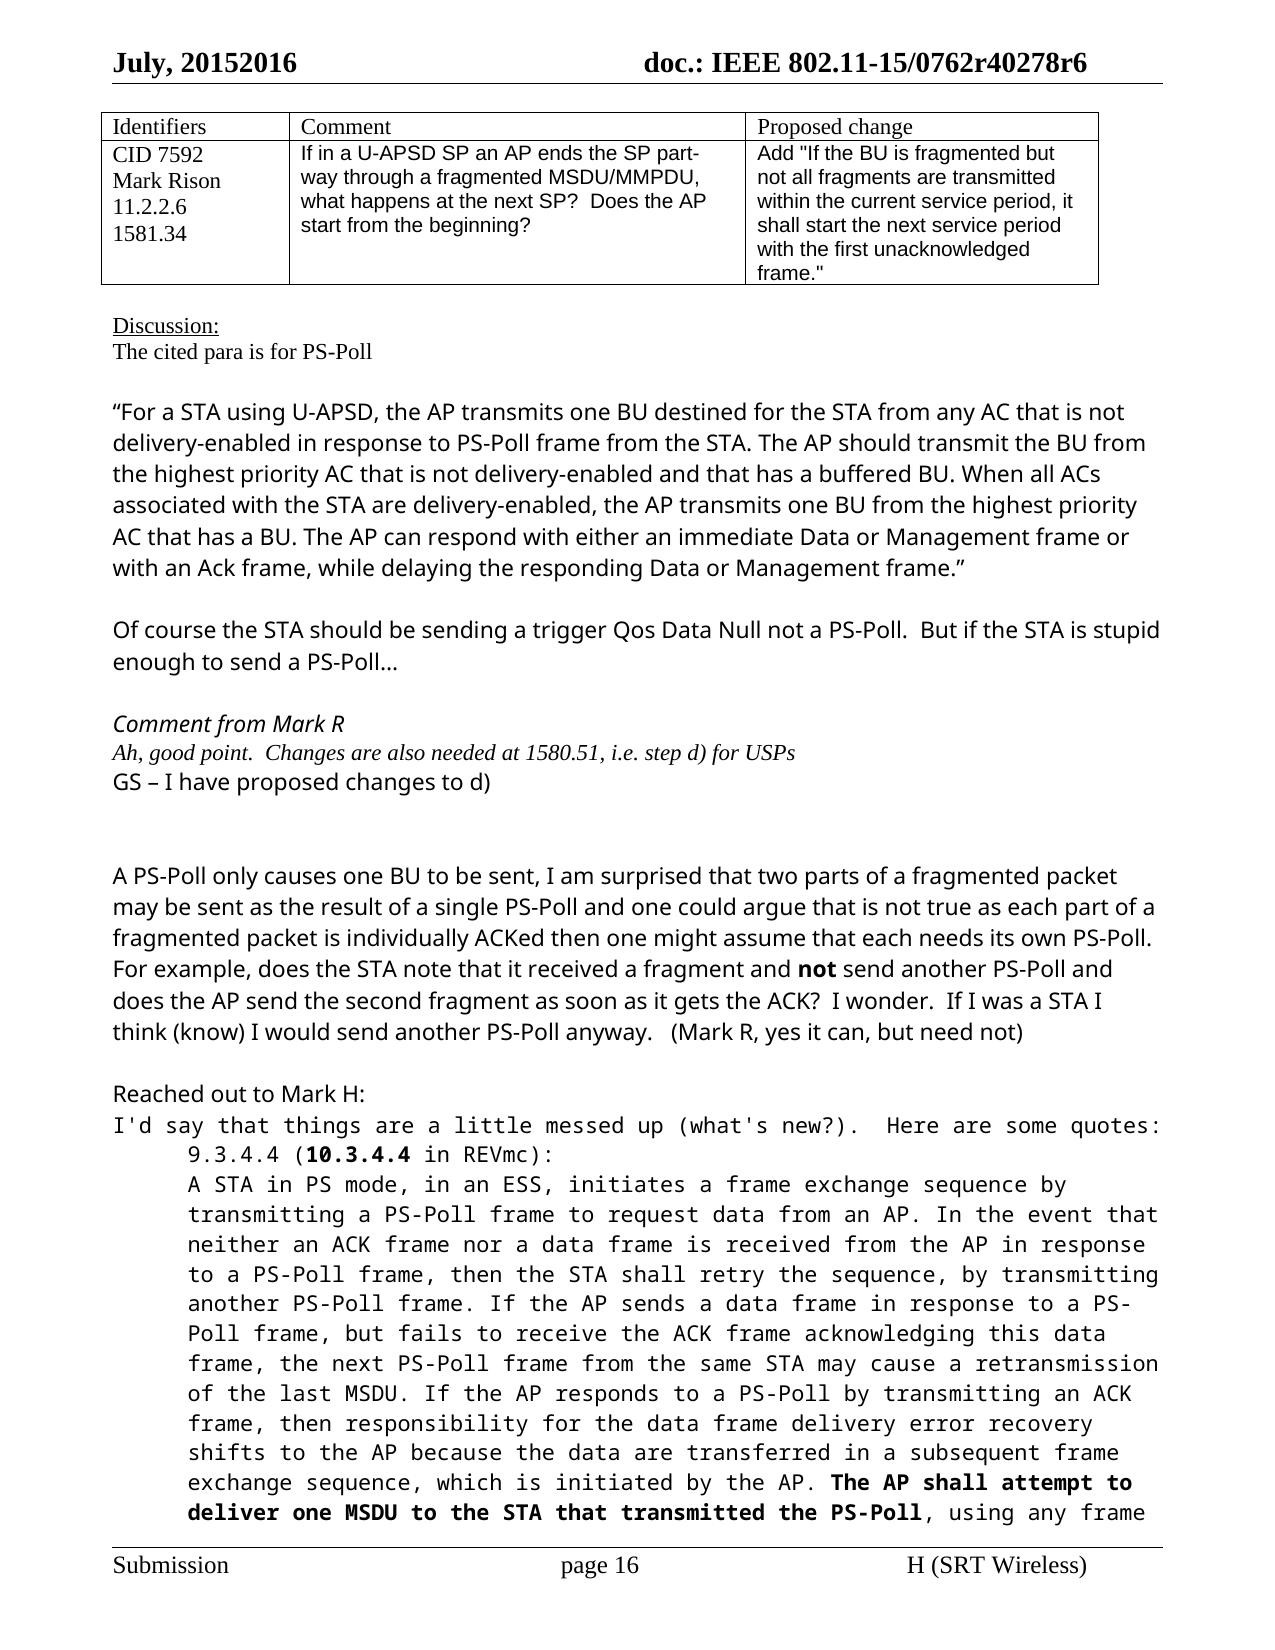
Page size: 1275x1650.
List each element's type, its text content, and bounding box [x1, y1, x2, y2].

table_header Comment [290, 113, 745, 139]
text For example, does the STA note that it received a fragment and not send another PS-Poll and does the AP send the second fragment as soon as it gets the ACK? I wonder. If I was a STA I think (know) I would send another PS-Poll anyway. (Mark R, yes it can, but need not) [112, 953, 1163, 1047]
text Ah, good point. Changes are also needed at 1580.51, i.e. step d) for USPs [112, 739, 1163, 766]
table_cell CID 7592 Mark Rison 11.2.2.6 1581.34 [102, 141, 289, 284]
text Comment from Mark R [112, 708, 1163, 739]
text The cited para is for PS-Poll [112, 338, 1163, 364]
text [187, 1169, 1163, 1527]
text I'd say that things are a little messed up (what's new?). Here are some quotes: [112, 1109, 1163, 1139]
text A PS-Poll only causes one BU to be sent, I am surprised that two parts of a fragmented packet may be sent as the result of a single PS-Poll and one could argue that is not true as each part of a fragmented packet is individually ACKed then one might assume that each needs its own PS-Poll. [112, 859, 1163, 953]
text 9.3.4.4 (10.3.4.4 in REVmc): [187, 1139, 1163, 1169]
text Of course the STA should be sending a trigger Qos Data Null not a PS-Poll. But if the STA is stupid enough to send a PS-Poll… [112, 614, 1163, 677]
text GS – I have proposed changes to d) [112, 766, 1163, 797]
table_cell If in a U-APSD SP an AP ends the SP part-way through a fragmented MSDU/MMPDU, what happens at the next SP? Does the AP start from the beginning? [290, 141, 745, 284]
table_cell Add "If the BU is fragmented but not all fragments are transmitted within the current service period, it shall start the next service period with the first unacknowledged frame." [746, 141, 1098, 284]
table_header Proposed change [746, 113, 1098, 139]
text Reached out to Mark H: [112, 1078, 1163, 1109]
text “For a STA using U-APSD, the AP transmits one BU destined for the STA from any AC that is not delivery-enabled in response to PS-Poll frame from the STA. The AP should transmit the BU from the highest priority AC that is not delivery-enabled and that has a buffered BU. When all ACs associated with the STA are delivery-enabled, the AP transmits one BU from the highest priority AC that has a BU. The AP can respond with either an immediate Data or Management frame or with an Ack frame, while delaying the responding Data or Management frame.” [112, 396, 1163, 583]
table_header Identifiers [102, 113, 289, 139]
text Discussion: [112, 312, 1163, 338]
